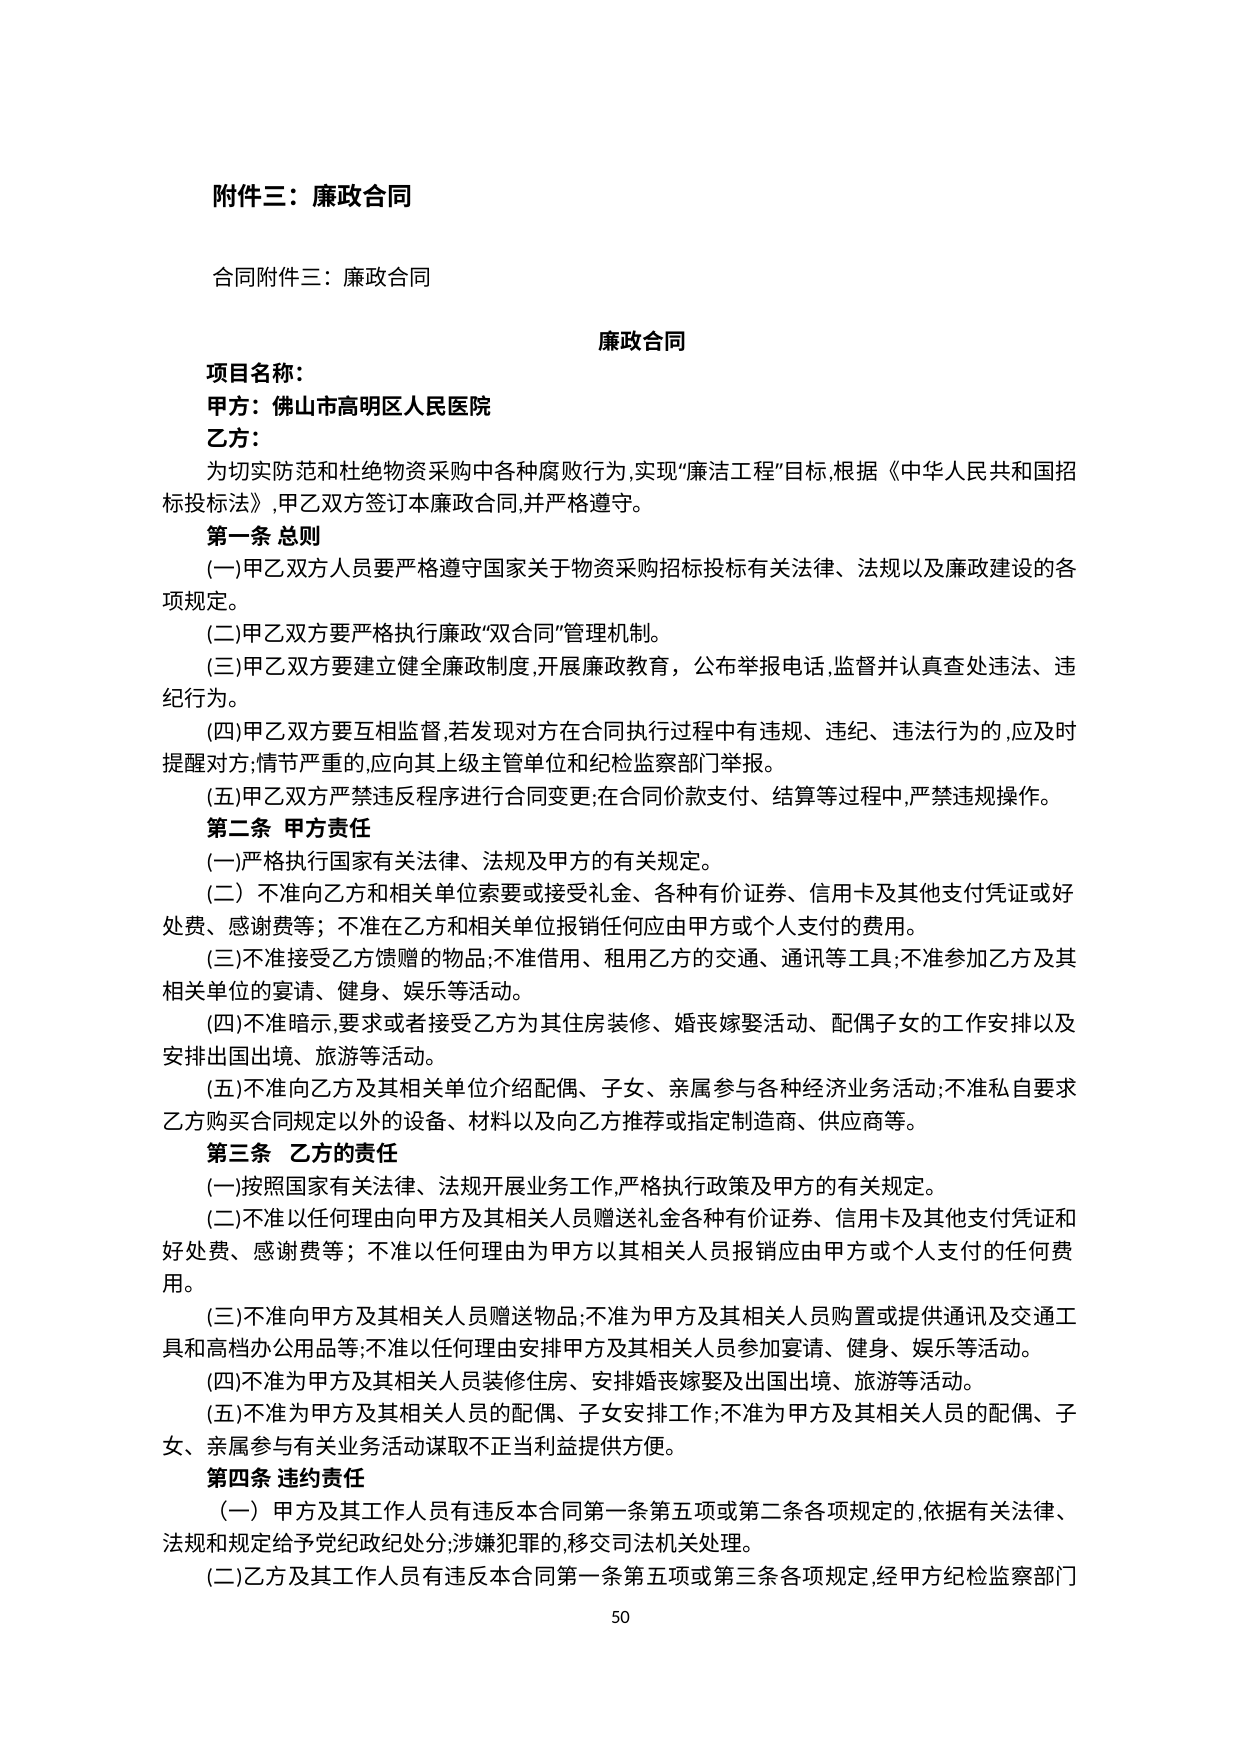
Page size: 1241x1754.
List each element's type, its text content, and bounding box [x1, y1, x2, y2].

text 第二条 甲方责任 [162, 812, 1078, 844]
text 廉政合同 [162, 324, 1078, 357]
text (二)甲乙双方要严格执行廉政“双合同”管理机制。 [162, 617, 1078, 649]
text (二）不准向乙方和相关单位索要或接受礼金、各种有价证券、信用卡及其他支付凭证或好处费、感谢费等；不准在乙方和相关单位报销任何应由甲方或个人支付的费用。 [162, 877, 1078, 942]
text (四)不准暗示,要求或者接受乙方为其住房装修、婚丧嫁娶活动、配偶子女的工作安排以及安排出国出境、旅游等活动。 [162, 1007, 1078, 1072]
text (一)甲乙双方人员要严格遵守国家关于物资采购招标投标有关法律、法规以及廉政建设的各项规定。 [162, 552, 1078, 617]
text (五)不准向乙方及其相关单位介绍配偶、子女、亲属参与各种经济业务活动;不准私自要求乙方购买合同规定以外的设备、材料以及向乙方推荐或指定制造商、供应商等。 [162, 1072, 1078, 1137]
text 乙方： [162, 422, 1078, 454]
text 甲方：佛山市高明区人民医院 [162, 389, 1078, 422]
text (三)不准接受乙方馈赠的物品;不准借用、租用乙方的交通、通讯等工具;不准参加乙方及其相关单位的宴请、健身、娱乐等活动。 [162, 942, 1078, 1007]
text (三)甲乙双方要建立健全廉政制度,开展廉政教育，公布举报电话,监督并认真查处违法、违纪行为。 [162, 649, 1078, 714]
text 第四条 违约责任 [162, 1462, 1078, 1494]
text 合同附件三：廉政合同 [162, 259, 1078, 292]
text 第三条 乙方的责任 [162, 1137, 1078, 1169]
text 为切实防范和杜绝物资采购中各种腐败行为,实现“廉洁工程”目标,根据《中华人民共和国招标投标法》,甲乙双方签订本廉政合同,并严格遵守。 [162, 454, 1078, 519]
text (四)不准为甲方及其相关人员装修住房、安排婚丧嫁娶及出国出境、旅游等活动。 [162, 1364, 1078, 1397]
text (五)不准为甲方及其相关人员的配偶、子女安排工作;不准为甲方及其相关人员的配偶、子女、亲属参与有关业务活动谋取不正当利益提供方便。 [162, 1397, 1078, 1462]
text (五)甲乙双方严禁违反程序进行合同变更;在合同价款支付、结算等过程中,严禁违规操作。 [162, 779, 1078, 812]
text (四)甲乙双方要互相监督,若发现对方在合同执行过程中有违规、违纪、违法行为的,应及时提醒对方;情节严重的,应向其上级主管单位和纪检监察部门举报。 [162, 714, 1078, 779]
text (二)不准以任何理由向甲方及其相关人员赠送礼金各种有价证券、信用卡及其他支付凭证和好处费、感谢费等；不准以任何理由为甲方以其相关人员报销应由甲方或个人支付的任何费用。 [162, 1202, 1078, 1299]
text 项目名称： [162, 357, 1078, 389]
text (一)按照国家有关法律、法规开展业务工作,严格执行政策及甲方的有关规定。 [162, 1169, 1078, 1202]
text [162, 1559, 1078, 1592]
text 第一条 总则 [162, 519, 1078, 552]
text (一)严格执行国家有关法律、法规及甲方的有关规定。 [162, 844, 1078, 877]
text （一）甲方及其工作人员有违反本合同第一条第五项或第二条各项规定的,依据有关法律、法规和规定给予党纪政纪处分;涉嫌犯罪的,移交司法机关处理。 [162, 1494, 1078, 1559]
text 附件三：廉政合同 [162, 162, 1078, 227]
text (三)不准向甲方及其相关人员赠送物品;不准为甲方及其相关人员购置或提供通讯及交通工具和高档办公用品等;不准以任何理由安排甲方及其相关人员参加宴请、健身、娱乐等活动。 [162, 1299, 1078, 1364]
